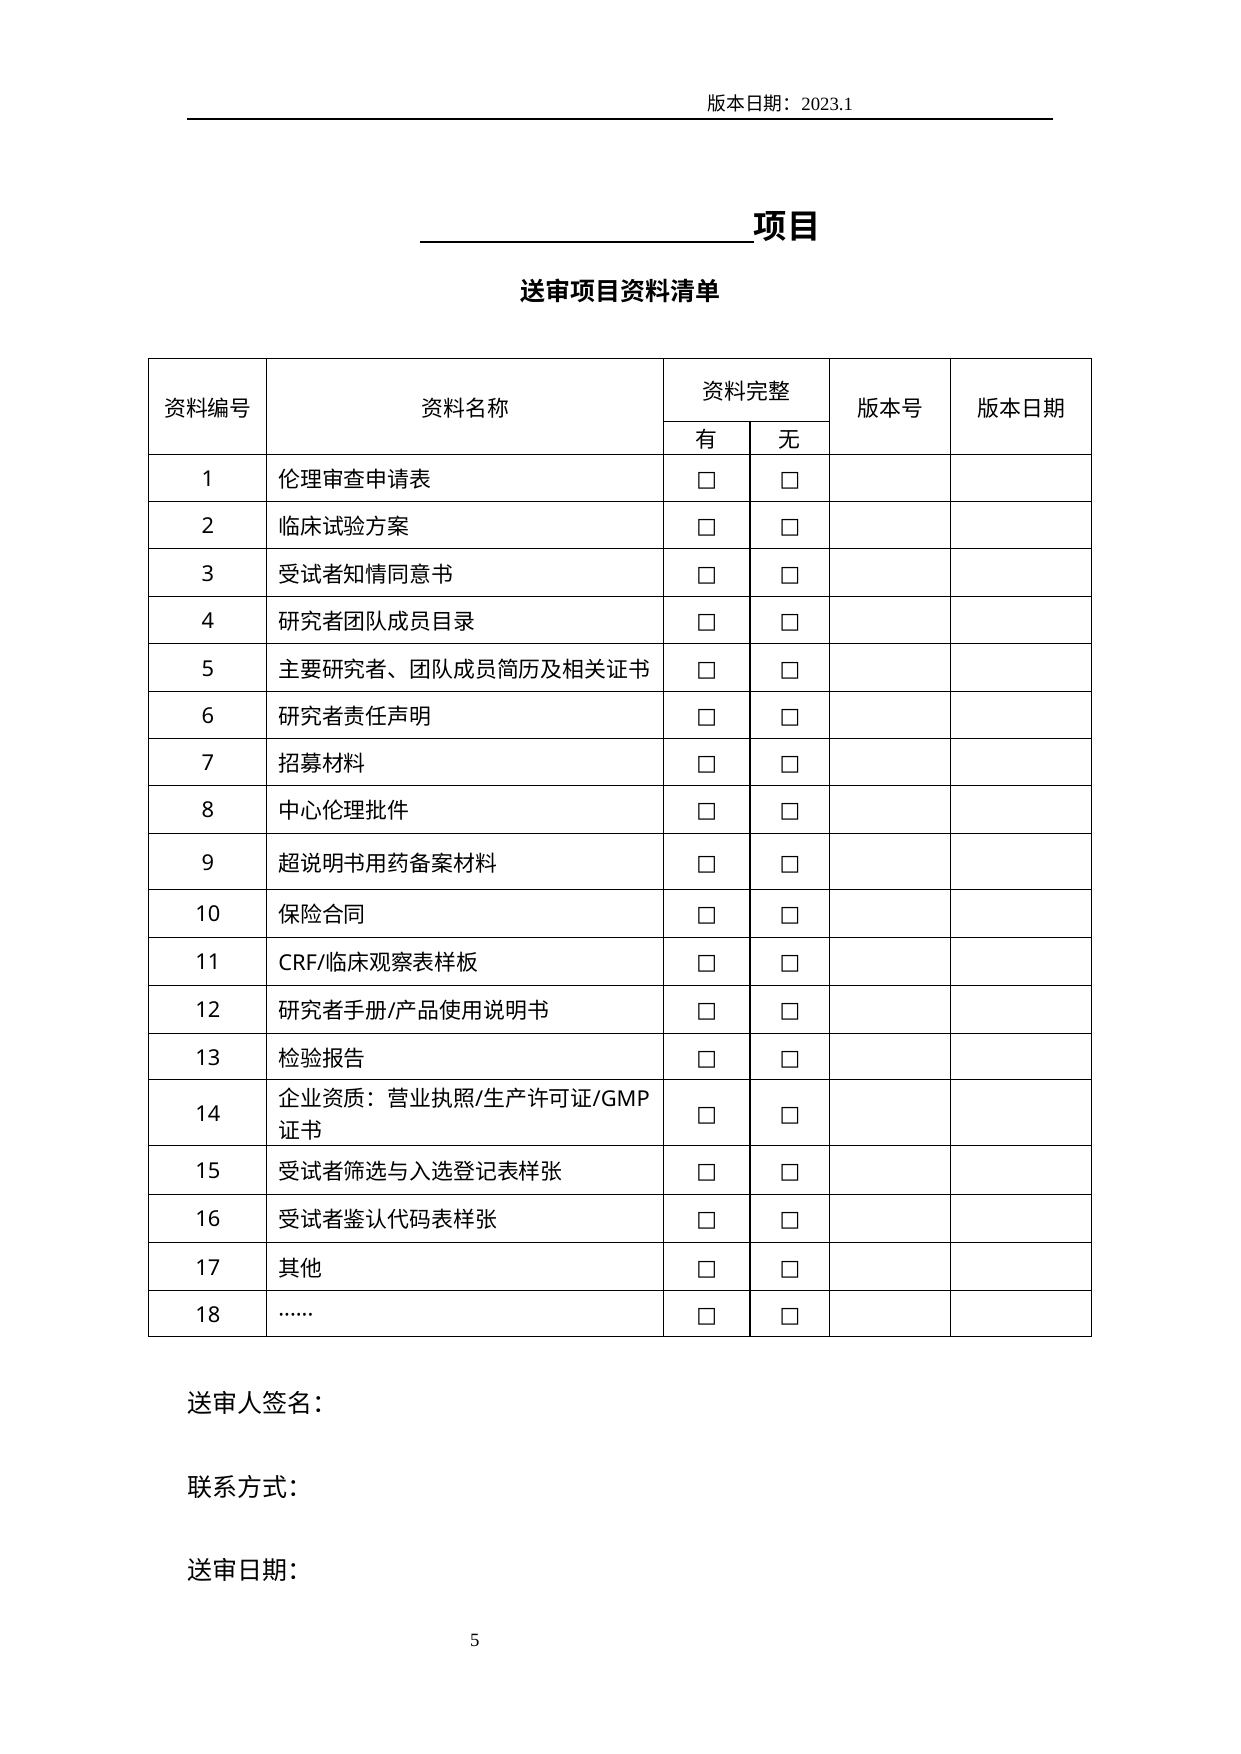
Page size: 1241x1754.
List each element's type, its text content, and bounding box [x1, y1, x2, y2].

table_cell □ [751, 692, 829, 738]
table_header 资料名称 [267, 359, 663, 454]
table_cell 11 [149, 938, 266, 984]
table_cell 受试者知情同意书 [267, 549, 663, 596]
table_cell [951, 1034, 1091, 1079]
table_cell □ [664, 1243, 749, 1290]
table_cell 2 [149, 502, 266, 548]
table_cell □ [751, 1243, 829, 1290]
table_cell □ [751, 644, 829, 691]
table_cell □ [664, 834, 749, 889]
table_cell [951, 1195, 1091, 1242]
table_cell 企业资质：营业执照/生产许可证/GMP证书 [267, 1080, 663, 1145]
table_cell [830, 549, 950, 596]
table_header 资料编号 [149, 359, 266, 454]
table_cell 中心伦理批件 [267, 786, 663, 833]
table_cell [830, 455, 950, 501]
table_cell 受试者鉴认代码表样张 [267, 1195, 663, 1242]
table_cell □ [751, 739, 829, 785]
table_cell 检验报告 [267, 1034, 663, 1079]
table_cell 4 [149, 597, 266, 643]
table_cell [951, 502, 1091, 548]
table_cell □ [664, 597, 749, 643]
table_cell [951, 1146, 1091, 1193]
table_cell □ [664, 1195, 749, 1242]
table_cell 15 [149, 1146, 266, 1193]
table_cell [830, 1080, 950, 1145]
table_cell [951, 1243, 1091, 1290]
table_cell 12 [149, 986, 266, 1033]
table_cell 研究者团队成员目录 [267, 597, 663, 643]
table_cell 招募材料 [267, 739, 663, 785]
table_cell [951, 938, 1091, 984]
table_cell 9 [149, 834, 266, 889]
table_cell □ [664, 1034, 749, 1079]
table_cell □ [664, 986, 749, 1033]
table_cell 研究者责任声明 [267, 692, 663, 738]
table_cell 伦理审查申请表 [267, 455, 663, 501]
table_cell [830, 890, 950, 937]
table_header 版本日期 [951, 359, 1091, 454]
table_cell [951, 739, 1091, 785]
table_cell □ [751, 597, 829, 643]
table_cell 有 [664, 422, 749, 454]
table_cell □ [664, 786, 749, 833]
table_cell □ [664, 938, 749, 984]
table_cell [830, 739, 950, 785]
table_cell □ [664, 1146, 749, 1193]
table_header 资料完整 [664, 359, 829, 421]
table_cell [830, 1146, 950, 1193]
table_cell [830, 1195, 950, 1242]
table_cell 无 [751, 422, 829, 454]
table_cell [951, 455, 1091, 501]
table_cell 超说明书用药备案材料 [267, 834, 663, 889]
table_cell [830, 1034, 950, 1079]
table_cell [830, 1291, 950, 1336]
table_cell □ [751, 1146, 829, 1193]
table_cell □ [751, 1080, 829, 1145]
table_cell [951, 890, 1091, 937]
table_cell 6 [149, 692, 266, 738]
table_cell [830, 786, 950, 833]
table_cell □ [751, 1291, 829, 1336]
table_cell □ [751, 986, 829, 1033]
table_cell □ [664, 455, 749, 501]
table_cell 临床试验方案 [267, 502, 663, 548]
table_cell □ [664, 549, 749, 596]
table_cell [830, 692, 950, 738]
table_cell [951, 692, 1091, 738]
table_cell 18 [149, 1291, 266, 1336]
table_cell [830, 597, 950, 643]
table_cell [951, 1291, 1091, 1336]
table_cell □ [664, 1291, 749, 1336]
table_cell □ [664, 739, 749, 785]
table_cell □ [664, 890, 749, 937]
table_cell 研究者手册/产品使用说明书 [267, 986, 663, 1033]
table_cell 16 [149, 1195, 266, 1242]
table_cell [951, 644, 1091, 691]
table_cell □ [664, 692, 749, 738]
table_cell □ [751, 890, 829, 937]
table_cell [830, 938, 950, 984]
table_cell [951, 597, 1091, 643]
text 送审人签名： [187, 1369, 1053, 1434]
table_cell 13 [149, 1034, 266, 1079]
table_cell □ [751, 549, 829, 596]
table_cell 5 [149, 644, 266, 691]
table_cell 10 [149, 890, 266, 937]
table_cell [951, 549, 1091, 596]
table_cell [830, 502, 950, 548]
table_cell 14 [149, 1080, 266, 1145]
table_cell □ [751, 455, 829, 501]
table_cell 3 [149, 549, 266, 596]
table_cell 7 [149, 739, 266, 785]
table_cell □ [751, 502, 829, 548]
table_cell □ [751, 1195, 829, 1242]
table_cell [830, 834, 950, 889]
table_cell [830, 1243, 950, 1290]
table_cell □ [751, 786, 829, 833]
text 送审日期： [187, 1536, 1053, 1601]
table_cell [830, 986, 950, 1033]
table_cell ······ [267, 1291, 663, 1336]
table_cell [830, 644, 950, 691]
table_cell □ [664, 502, 749, 548]
table_cell CRF/临床观察表样板 [267, 938, 663, 984]
table_cell □ [751, 834, 829, 889]
table_cell 受试者筛选与入选登记表样张 [267, 1146, 663, 1193]
text 联系方式： [187, 1453, 1053, 1518]
table_cell 8 [149, 786, 266, 833]
table_cell 17 [149, 1243, 266, 1290]
table_cell □ [751, 938, 829, 984]
table_cell □ [664, 1080, 749, 1145]
table_cell 保险合同 [267, 890, 663, 937]
table_cell □ [664, 644, 749, 691]
table_cell [951, 786, 1091, 833]
table_cell [951, 986, 1091, 1033]
table_cell 其他 [267, 1243, 663, 1290]
table_cell [951, 834, 1091, 889]
table_cell 1 [149, 455, 266, 501]
table_header 版本号 [830, 359, 950, 454]
text 送审项目资料清单 [187, 257, 1053, 322]
text 项目 [187, 192, 1053, 257]
table_cell 主要研究者、团队成员简历及相关证书 [267, 644, 663, 691]
table_cell [951, 1080, 1091, 1145]
table_cell □ [751, 1034, 829, 1079]
